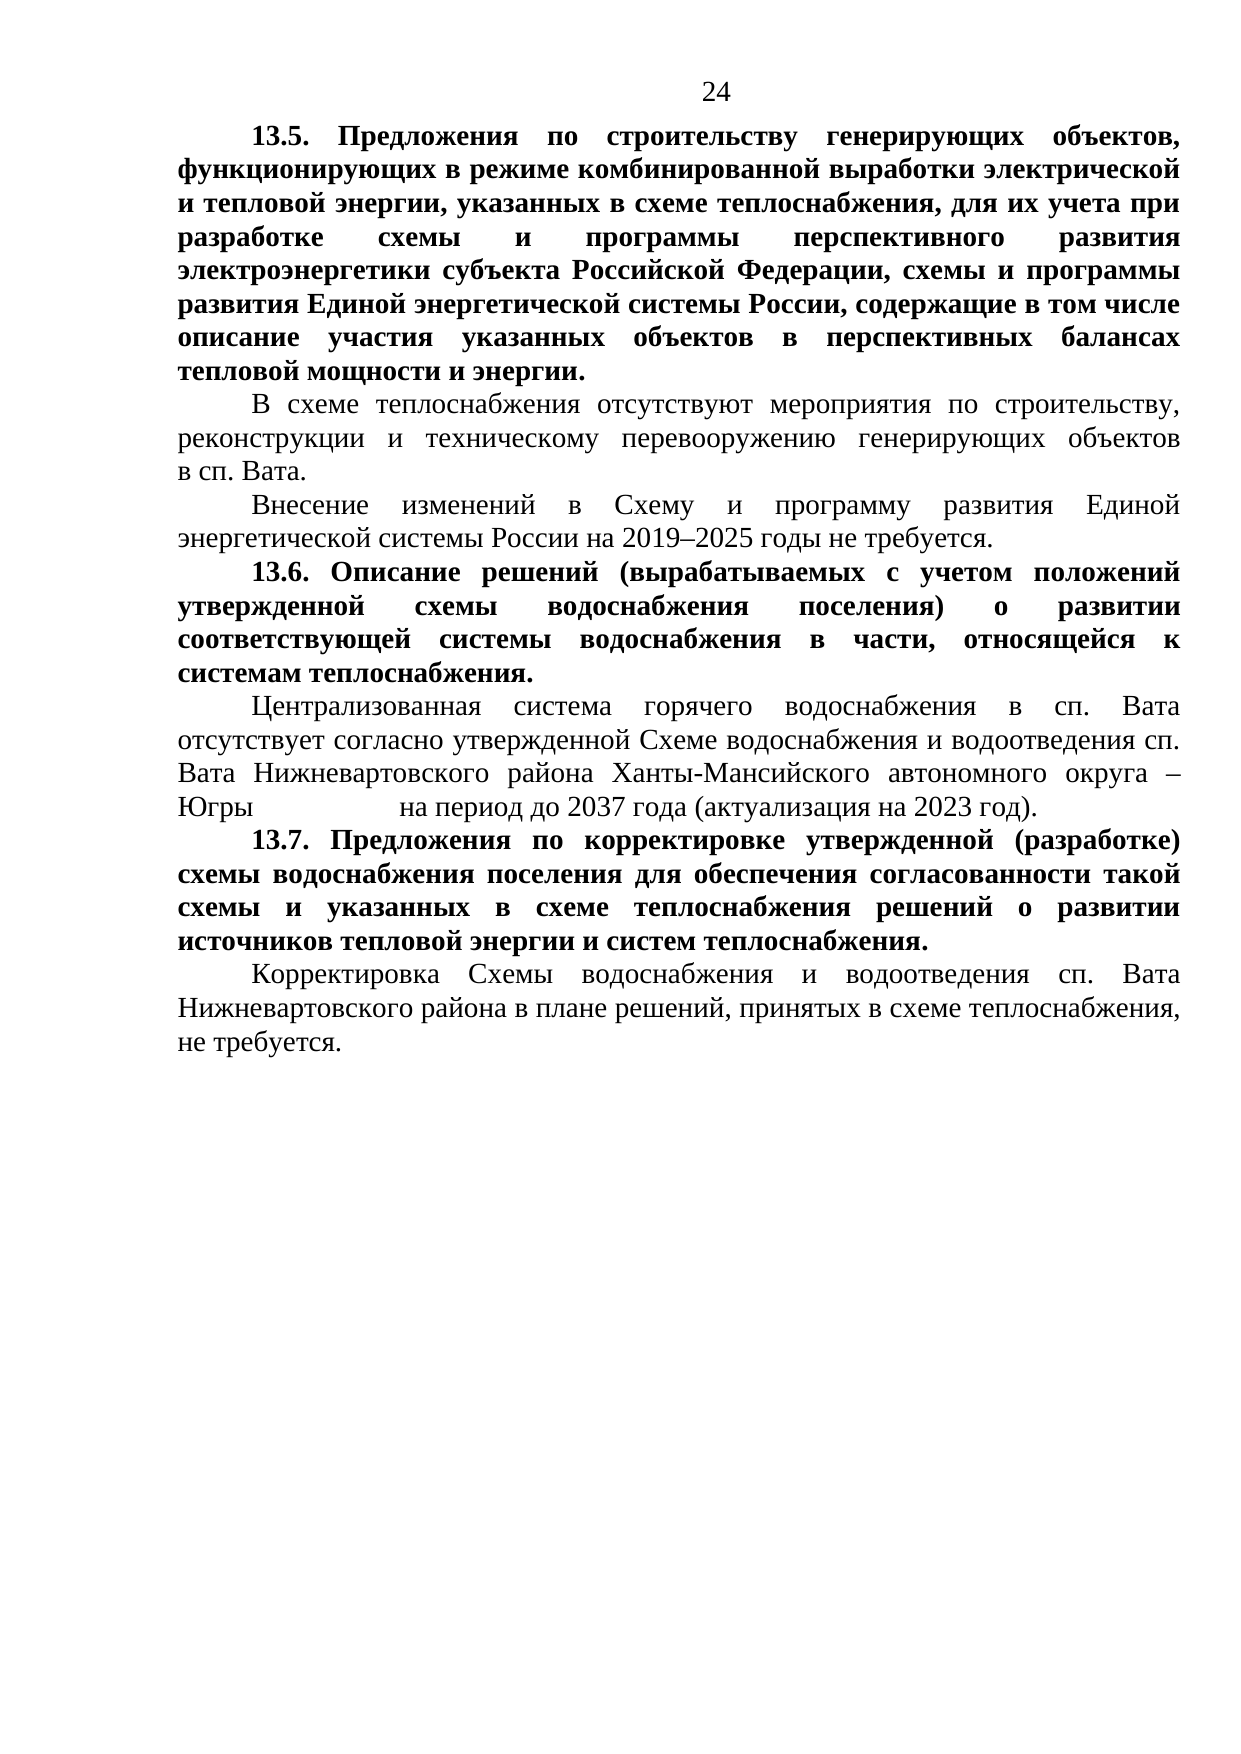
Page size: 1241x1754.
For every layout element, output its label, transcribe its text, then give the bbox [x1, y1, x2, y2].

text Внесение изменений в Схему и программу развития Единой энергетической системы России на 2019‒2025 годы не требуется. [177, 487, 1181, 554]
text 13.7. Предложения по корректировке утвержденной (разработке) схемы водоснабжения поселения для обеспечения согласованности такой схемы и указанных в схеме теплоснабжения решений о развитии источников тепловой энергии и систем теплоснабжения. [177, 822, 1181, 957]
text 13.5. Предложения по строительству генерирующих объектов, функционирующих в режиме комбинированной выработки электрической и тепловой энергии, указанных в схеме теплоснабжения, для их учета при разработке схемы и программы перспективного развития электроэнергетики субъекта Российской Федерации, схемы и программы развития Единой энергетической системы России, содержащие в том числе описание участия указанных объектов в перспективных балансах тепловой мощности и энергии. [177, 118, 1181, 386]
text В схеме теплоснабжения отсутствуют мероприятия по строительству, реконструкции и техническому перевооружению генерирующих объектов в сп. Вата. [177, 386, 1181, 487]
text 13.6. Описание решений (вырабатываемых с учетом положений утвержденной схемы водоснабжения поселения) о развитии соответствующей системы водоснабжения в части, относящейся к системам теплоснабжения. [177, 554, 1181, 688]
text Централизованная система горячего водоснабжения в сп. Вата отсутствует согласно утвержденной Схеме водоснабжения и водоотведения сп. Вата Нижневартовского района Ханты-Мансийского автономного округа ‒ Югры на период до 2037 года (актуализация на 2023 год). [177, 688, 1181, 822]
text Корректировка Схемы водоснабжения и водоотведения сп. Вата Нижневартовского района в плане решений, принятых в схеме теплоснабжения, не требуется. [177, 957, 1181, 1057]
